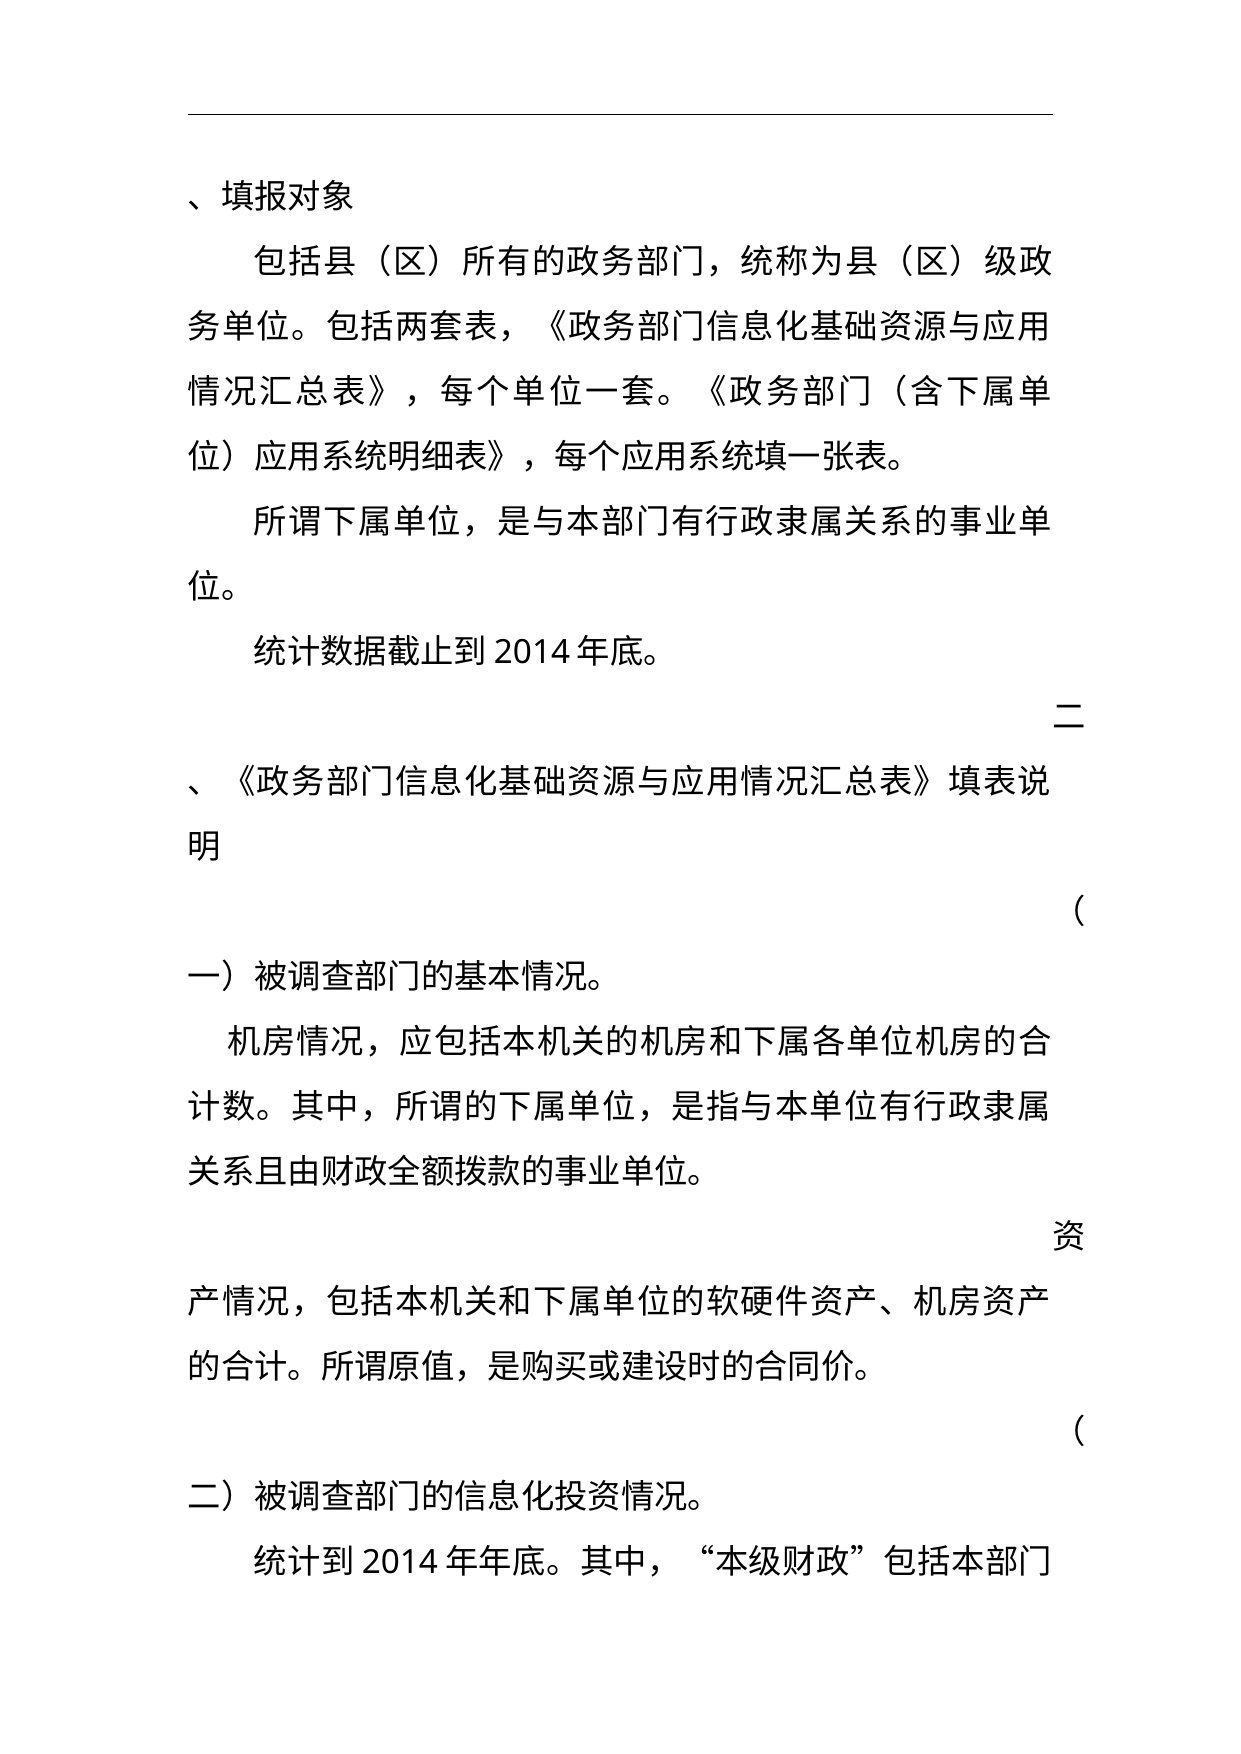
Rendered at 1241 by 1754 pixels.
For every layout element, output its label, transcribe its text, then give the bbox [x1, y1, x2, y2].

text （二）被调查部门的信息化投资情况。 [187, 1397, 1053, 1527]
text 资产情况，包括本机关和下属单位的软硬件资产、机房资产的合计。所谓原值，是购买或建设时的合同价。 [187, 1202, 1053, 1397]
text 所谓下属单位，是与本部门有行政隶属关系的事业单位。 [187, 487, 1053, 617]
text 统计数据截止到2014年底。 [187, 617, 1053, 682]
text 一、填报对象 [187, 162, 1053, 227]
text 二、《政务部门信息化基础资源与应用情况汇总表》填表说明 [187, 682, 1053, 877]
text （一）被调查部门的基本情况。 [187, 877, 1053, 1007]
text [187, 1527, 1053, 1592]
text 机房情况，应包括本机关的机房和下属各单位机房的合计数。其中，所谓的下属单位，是指与本单位有行政隶属关系且由财政全额拨款的事业单位。 [187, 1007, 1053, 1202]
text 包括县（区）所有的政务部门，统称为县（区）级政务单位。包括两套表，《政务部门信息化基础资源与应用情况汇总表》，每个单位一套。《政务部门（含下属单位）应用系统明细表》，每个应用系统填一张表。 [187, 227, 1053, 487]
